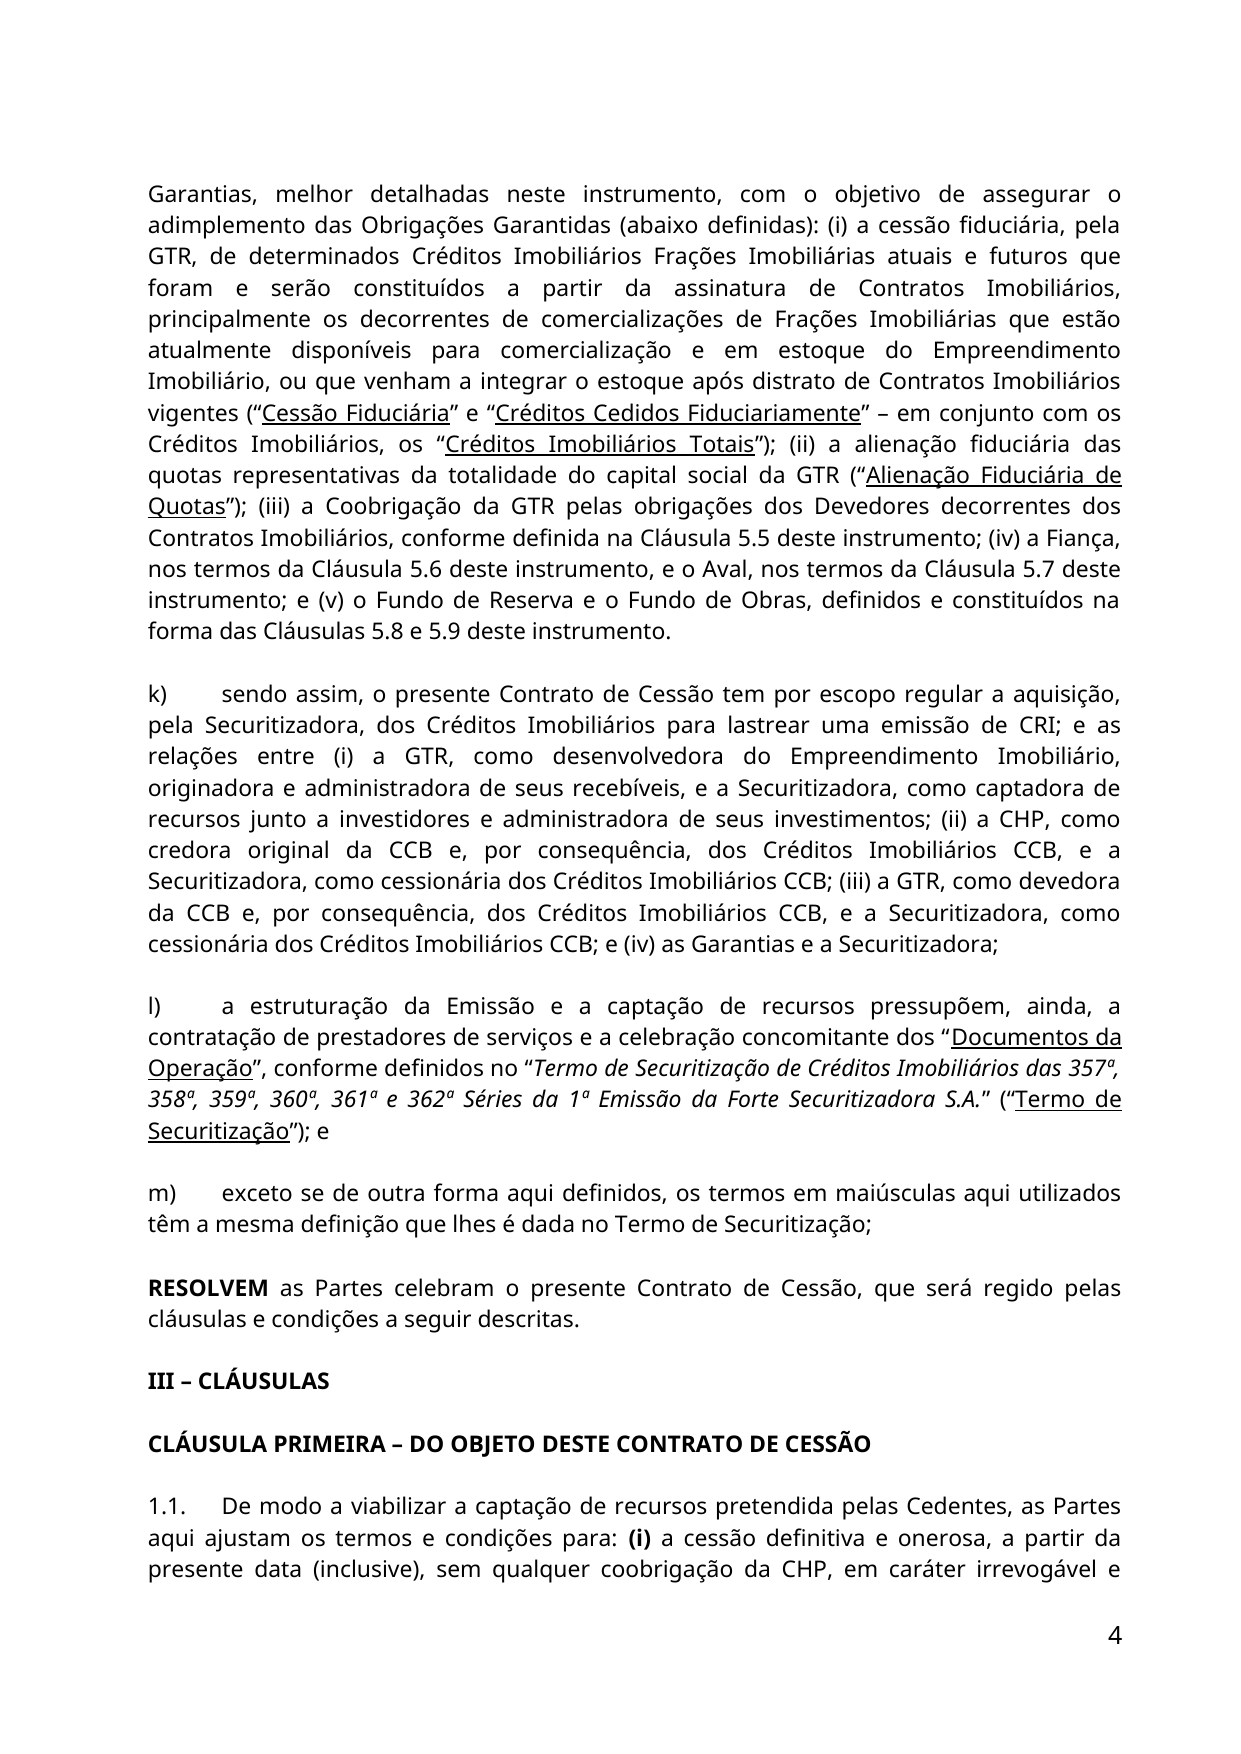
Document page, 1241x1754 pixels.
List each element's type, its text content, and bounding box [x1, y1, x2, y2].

text Resolvem as Partes celebram o presente Contrato de Cessão, que será regido pelas cláusulas e condições a seguir descritas. [148, 1271, 1122, 1333]
text CLÁUSULA PRIMEIRA – DO OBJETO DESTE CONTRATO DE CESSÃO [148, 1427, 1122, 1458]
list sendo assim, o presente Contrato de Cessão tem por escopo regular a aquisição, pela Securitizadora, dos Créditos Imobiliários para lastrear uma emissão de CRI; e as relações entre (i) a GTR, como desenvolvedora do Empreendimento Imobiliário, originadora e administradora de seus recebíveis, e a Securitizadora, como captadora de recursos junto a investidores e administradora de seus investimentos; (ii) a CHP, como credora original da CCB e, por consequência, dos Créditos Imobiliários CCB, e a Securitizadora, como cessionária dos Créditos Imobiliários CCB; (iii) a GTR, como devedora da CCB e, por consequência, dos Créditos Imobiliários CCB, e a Securitizadora, como cessionária dos Créditos Imobiliários CCB; e (iv) as Garantias e a Securitizadora; [148, 677, 1122, 958]
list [148, 1490, 1122, 1583]
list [148, 177, 1122, 646]
list exceto se de outra forma aqui definidos, os termos em maiúsculas aqui utilizados têm a mesma definição que lhes é dada no Termo de Securitização; [148, 1177, 1122, 1240]
list a estruturação da Emissão e a captação de recursos pressupõem, ainda, a contratação de prestadores de serviços e a celebração concomitante dos “Documentos da Operação”, conforme definidos no “Termo de Securitização de Créditos Imobiliários das 357ª, 358ª, 359ª, 360ª, 361ª e 362ª Séries da 1ª Emissão da Forte Securitizadora S.A.” (“Termo de Securitização”); e [148, 990, 1122, 1146]
text III – CLÁUSULAS [148, 1365, 1122, 1396]
